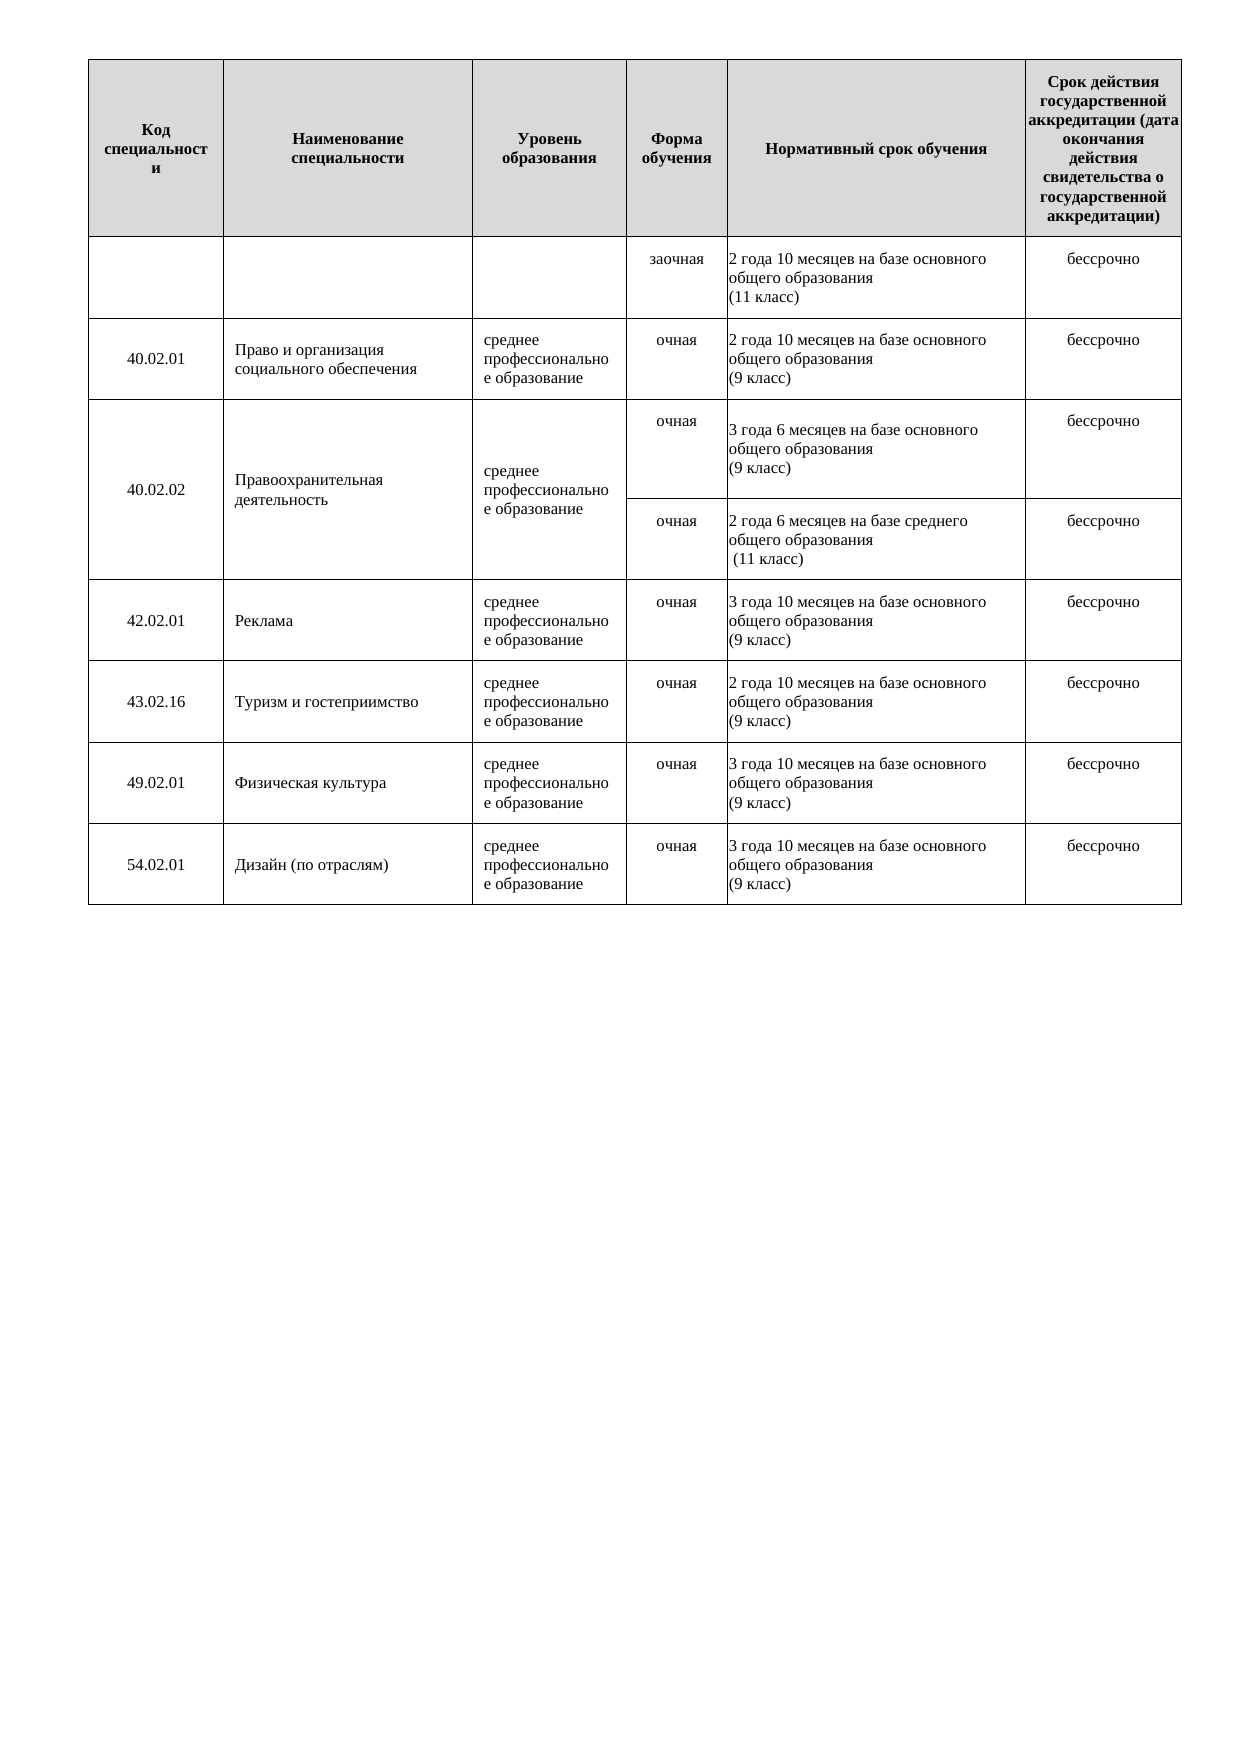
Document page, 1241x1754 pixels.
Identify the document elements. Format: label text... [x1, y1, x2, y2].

table_header Наименование специальности [224, 60, 472, 236]
table_header Код специальности [89, 60, 223, 236]
table_cell бессрочно [1026, 824, 1181, 904]
table_header Форма обучения [627, 60, 727, 236]
table_cell очная [627, 319, 727, 399]
table_cell 3 года 6 месяцев на базе основного общего образования (9 класс) [728, 400, 1025, 498]
table_cell среднее профессиональное образование [473, 580, 626, 660]
table_cell среднее профессиональное образование [473, 661, 626, 742]
table_cell 42.02.01 [89, 580, 223, 660]
table_cell очная [627, 580, 727, 660]
table_cell среднее профессиональное образование [473, 400, 626, 579]
table_cell 3 года 10 месяцев на базе основного общего образования (9 класс) [728, 580, 1025, 660]
table_cell 54.02.01 [89, 824, 223, 904]
table_cell 3 года 10 месяцев на базе основного общего образования (9 класс) [728, 743, 1025, 823]
table_cell Реклама [224, 580, 472, 660]
table_cell очная [627, 499, 727, 579]
table_cell бессрочно [1026, 661, 1181, 742]
table_cell 2 года 10 месяцев на базе основного общего образования (9 класс) [728, 661, 1025, 742]
table_cell бессрочно [1026, 743, 1181, 823]
table_cell Туризм и гостеприимство [224, 661, 472, 742]
table_cell бессрочно [1026, 400, 1181, 498]
table_cell Дизайн (по отраслям) [224, 824, 472, 904]
table_cell заочная [627, 237, 727, 317]
table_cell 2 года 10 месяцев на базе основного общего образования (9 класс) [728, 319, 1025, 399]
table_cell 43.02.16 [89, 661, 223, 742]
table_cell очная [627, 743, 727, 823]
table_cell 40.02.02 [89, 400, 223, 579]
table_cell среднее профессиональное образование [473, 824, 626, 904]
table_cell 3 года 10 месяцев на базе основного общего образования (9 класс) [728, 824, 1025, 904]
table_cell очная [627, 661, 727, 742]
table_cell 2 года 6 месяцев на базе среднего общего образования (11 класс) [728, 499, 1025, 579]
table_cell бессрочно [1026, 499, 1181, 579]
table_cell бессрочно [1026, 237, 1181, 317]
table_cell бессрочно [1026, 580, 1181, 660]
table_cell 40.02.01 [89, 319, 223, 399]
table_cell среднее профессиональное образование [473, 319, 626, 399]
table_cell очная [627, 824, 727, 904]
table_header Срок действия государственной аккредитации (дата окончания действия свидетельства о государственной аккредитации) [1026, 60, 1181, 236]
table_cell среднее профессиональное образование [473, 743, 626, 823]
table_cell 49.02.01 [89, 743, 223, 823]
table_cell очная [627, 400, 727, 498]
table_cell Физическая культура [224, 743, 472, 823]
table_cell Правоохранительная деятельность [224, 400, 472, 579]
table_cell бессрочно [1026, 319, 1181, 399]
table_header Нормативный срок обучения [728, 60, 1025, 236]
table_cell 2 года 10 месяцев на базе основного общего образования (11 класс) [728, 237, 1025, 317]
table_header Уровень образования [473, 60, 626, 236]
table_cell Право и организация социального обеспечения [224, 319, 472, 399]
